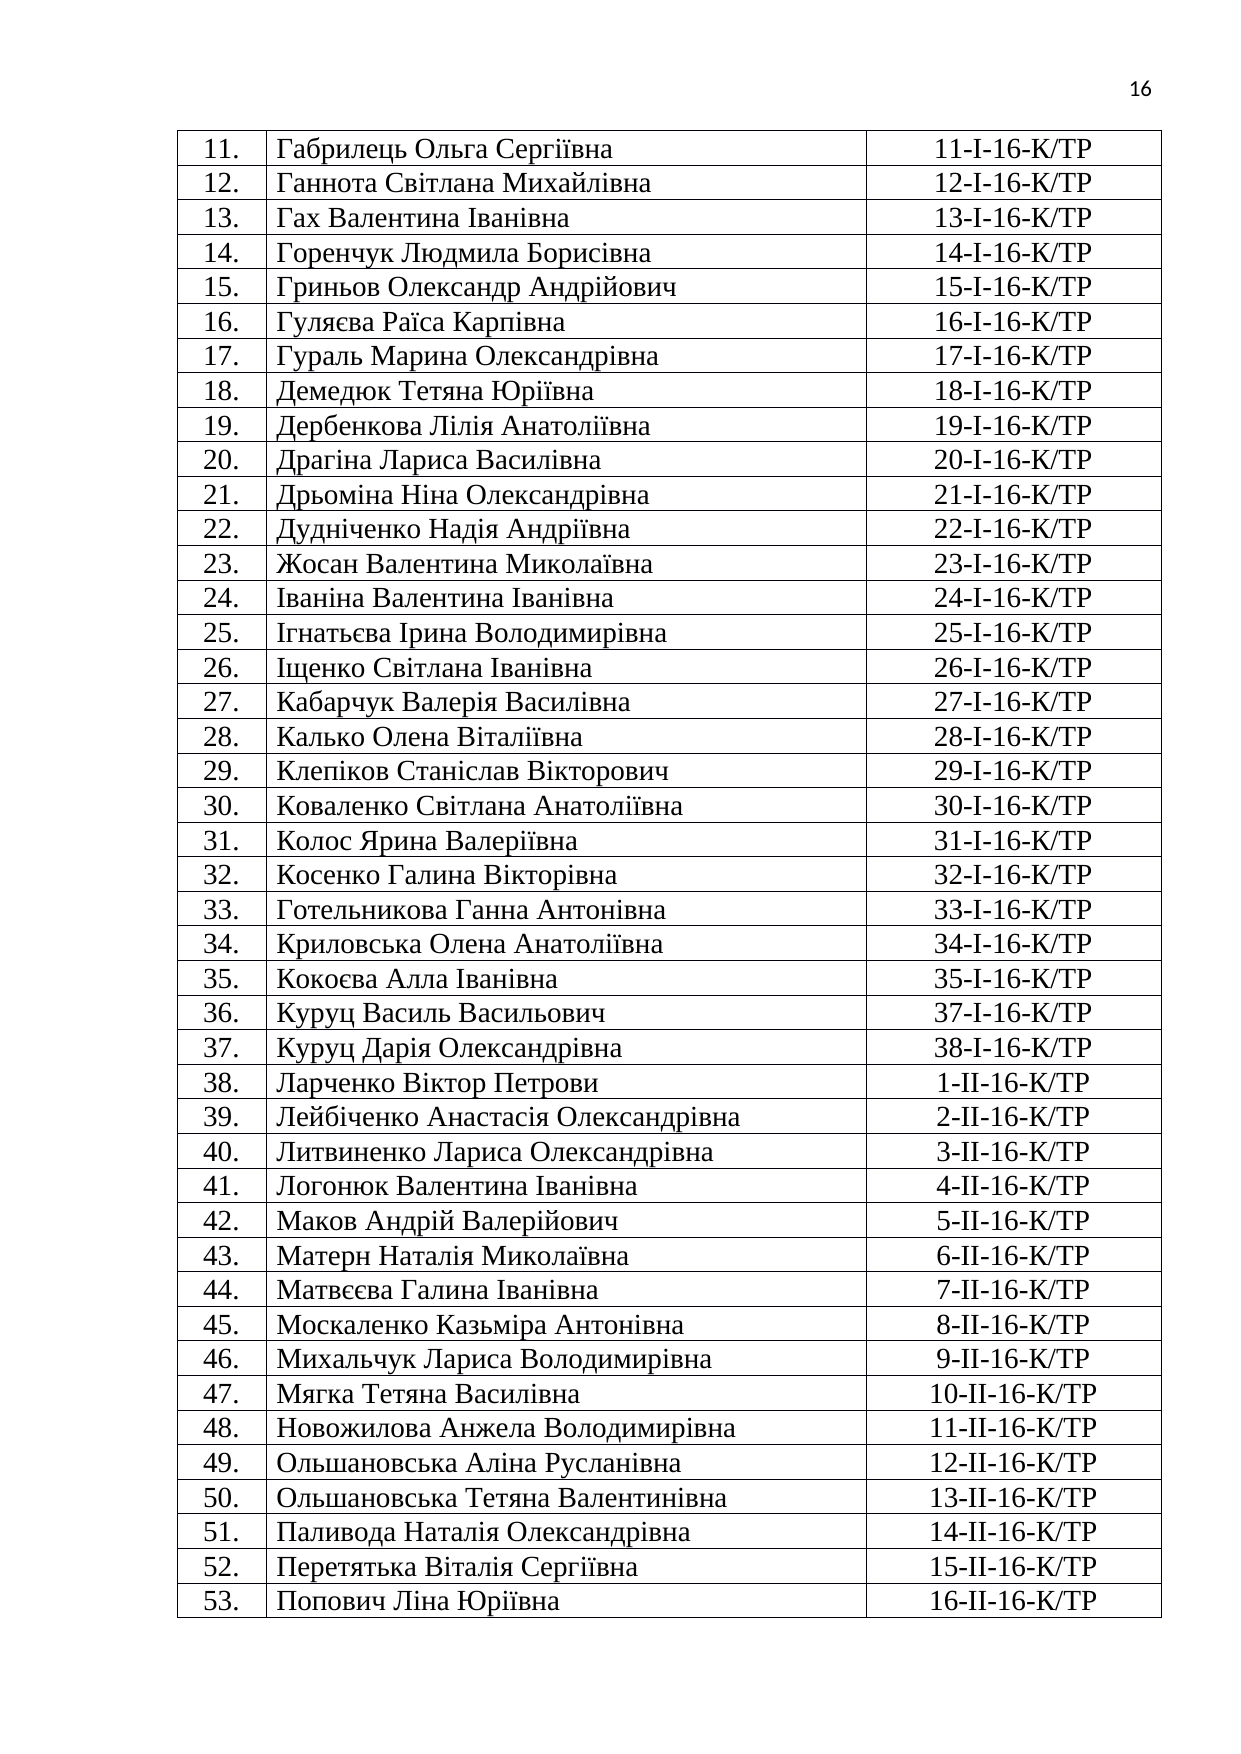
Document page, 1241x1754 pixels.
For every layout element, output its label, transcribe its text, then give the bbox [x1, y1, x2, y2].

table_cell Михальчук Лариса Володимирівна [267, 1341, 866, 1375]
table_cell 5-II-16-К/ТР [867, 1203, 1161, 1237]
table_cell Ларченко Віктор Петрови [267, 1065, 866, 1098]
table_cell 9-II-16-К/ТР [867, 1341, 1161, 1375]
table_cell 14-II-16-К/ТР [867, 1514, 1161, 1548]
table_cell 26. [178, 650, 266, 683]
table_cell 41. [178, 1169, 266, 1202]
table_cell 14-I-16-К/ТР [867, 235, 1161, 268]
table_cell Калько Олена Віталіївна [267, 719, 866, 752]
table_cell Логонюк Валентина Іванівна [267, 1169, 866, 1202]
table_cell 26-I-16-К/ТР [867, 650, 1161, 683]
table_cell 43. [178, 1238, 266, 1271]
table_cell 47. [178, 1376, 266, 1409]
table_cell Кокоєва Алла Іванівна [267, 961, 866, 994]
table_cell 36. [178, 996, 266, 1029]
table_cell Криловська Олена Анатоліївна [267, 926, 866, 960]
table_cell Маков Андрій Валерійович [267, 1203, 866, 1237]
table_cell Горенчук Людмила Борисівна [267, 235, 866, 268]
table_cell Дербенкова Лілія Анатоліївна [267, 408, 866, 441]
table_cell 21-I-16-К/ТР [867, 477, 1161, 510]
table_cell 28-I-16-К/ТР [867, 719, 1161, 752]
table_cell 16-I-16-К/ТР [867, 304, 1161, 337]
table_cell 50. [178, 1480, 266, 1513]
table_cell Матвєєва Галина Іванівна [267, 1272, 866, 1306]
table_cell Іваніна Валентина Іванівна [267, 581, 866, 614]
table_cell 52. [178, 1549, 266, 1582]
table_cell 18. [178, 373, 266, 407]
table_cell 42. [178, 1203, 266, 1237]
table_cell 2-II-16-К/ТР [867, 1099, 1161, 1133]
table_cell Жосан Валентина Миколаївна [267, 546, 866, 579]
table_cell 38. [178, 1065, 266, 1098]
table_cell 37. [178, 1030, 266, 1064]
table_cell 51. [178, 1514, 266, 1548]
table_cell 11-I-16-К/ТР [867, 131, 1161, 164]
table_cell 11. [178, 131, 266, 164]
table_cell 15. [178, 269, 266, 303]
table_cell 17. [178, 339, 266, 372]
table_cell Кабарчук Валерія Василівна [267, 684, 866, 718]
table_cell 40. [178, 1134, 266, 1167]
table_cell 22-I-16-К/ТР [867, 511, 1161, 545]
table_cell 19-I-16-К/ТР [867, 408, 1161, 441]
table_cell 35. [178, 961, 266, 994]
table_cell 12. [178, 166, 266, 199]
table_cell 15-II-16-К/ТР [867, 1549, 1161, 1582]
table_cell 27-I-16-К/ТР [867, 684, 1161, 718]
table_cell 25-I-16-К/ТР [867, 615, 1161, 649]
table_cell Габрилець Ольга Сергіївна [267, 131, 866, 164]
table_cell Клепіков Станіслав Вікторович [267, 754, 866, 787]
table_cell 3-II-16-К/ТР [867, 1134, 1161, 1167]
table_cell Москаленко Казьміра Антонівна [267, 1307, 866, 1340]
table_cell 15-I-16-К/ТР [867, 269, 1161, 303]
table_cell 29. [178, 754, 266, 787]
table_cell Демедюк Тетяна Юріївна [267, 373, 866, 407]
table_cell Куруц Василь Васильович [267, 996, 866, 1029]
table_cell Гах Валентина Іванівна [267, 200, 866, 234]
table_cell 32-I-16-К/ТР [867, 857, 1161, 891]
table_cell Дудніченко Надія Андріївна [267, 511, 866, 545]
table_cell 11-II-16-К/ТР [867, 1411, 1161, 1444]
table_cell 22. [178, 511, 266, 545]
table_cell Гураль Марина Олександрівна [267, 339, 866, 372]
table_cell Литвиненко Лариса Олександрівна [267, 1134, 866, 1167]
table_cell 13-II-16-К/ТР [867, 1480, 1161, 1513]
table_cell Лейбіченко Анастасія Олександрівна [267, 1099, 866, 1133]
table_cell Драгіна Лариса Василівна [267, 442, 866, 476]
table_cell 16-II-16-К/ТР [867, 1584, 1161, 1617]
table_cell Ігнатьєва Ірина Володимирівна [267, 615, 866, 649]
table_cell 46. [178, 1341, 266, 1375]
table_cell Косенко Галина Вікторівна [267, 857, 866, 891]
table_cell 30. [178, 788, 266, 822]
table_cell 27. [178, 684, 266, 718]
table_cell 1-II-16-К/ТР [867, 1065, 1161, 1098]
table_cell 4-II-16-К/ТР [867, 1169, 1161, 1202]
table_cell 23. [178, 546, 266, 579]
table_cell Іщенко Світлана Іванівна [267, 650, 866, 683]
table_cell Готельникова Ганна Антонівна [267, 892, 866, 925]
table_cell Попович Ліна Юріївна [267, 1584, 866, 1617]
table_cell 49. [178, 1445, 266, 1479]
table_cell Новожилова Анжела Володимирівна [267, 1411, 866, 1444]
table_cell 35-I-16-К/ТР [867, 961, 1161, 994]
table_cell Дрьоміна Ніна Олександрівна [267, 477, 866, 510]
table_cell 12-I-16-К/ТР [867, 166, 1161, 199]
table_cell Ганнота Світлана Михайлівна [267, 166, 866, 199]
table_cell Коваленко Світлана Анатоліївна [267, 788, 866, 822]
table_cell 34. [178, 926, 266, 960]
table_cell 37-I-16-К/ТР [867, 996, 1161, 1029]
table_cell 6-II-16-К/ТР [867, 1238, 1161, 1271]
table_cell 28. [178, 719, 266, 752]
table_cell 20-I-16-К/ТР [867, 442, 1161, 476]
table_cell 12-II-16-К/ТР [867, 1445, 1161, 1479]
table_cell 13-I-16-К/ТР [867, 200, 1161, 234]
table_cell 53. [178, 1584, 266, 1617]
table_cell Матерн Наталія Миколаївна [267, 1238, 866, 1271]
table_cell 31. [178, 823, 266, 856]
table_cell Гриньов Олександр Андрійович [267, 269, 866, 303]
table_cell 13. [178, 200, 266, 234]
table_cell 8-II-16-К/ТР [867, 1307, 1161, 1340]
table_cell 18-I-16-К/ТР [867, 373, 1161, 407]
table_cell 10-II-16-К/ТР [867, 1376, 1161, 1409]
table_cell Ольшановська Аліна Русланівна [267, 1445, 866, 1479]
table_cell 38-I-16-К/ТР [867, 1030, 1161, 1064]
table_cell 17-I-16-К/ТР [867, 339, 1161, 372]
table_cell 29-I-16-К/ТР [867, 754, 1161, 787]
table_cell 23-I-16-К/ТР [867, 546, 1161, 579]
table_cell Паливода Наталія Олександрівна [267, 1514, 866, 1548]
table_cell 39. [178, 1099, 266, 1133]
table_cell 16. [178, 304, 266, 337]
table_cell 33. [178, 892, 266, 925]
table_cell 19. [178, 408, 266, 441]
table_cell 48. [178, 1411, 266, 1444]
table_cell 45. [178, 1307, 266, 1340]
table_cell 44. [178, 1272, 266, 1306]
table_cell 14. [178, 235, 266, 268]
table_cell 31-I-16-К/ТР [867, 823, 1161, 856]
table_cell 21. [178, 477, 266, 510]
table_cell 33-I-16-К/ТР [867, 892, 1161, 925]
table_cell 30-I-16-К/ТР [867, 788, 1161, 822]
table_cell 32. [178, 857, 266, 891]
table_cell 20. [178, 442, 266, 476]
table_cell 7-II-16-К/ТР [867, 1272, 1161, 1306]
table_cell Мягка Тетяна Василівна [267, 1376, 866, 1409]
table_cell Перетятька Віталія Сергіївна [267, 1549, 866, 1582]
table_cell Гуляєва Раїса Карпівна [267, 304, 866, 337]
table_cell Куруц Дарія Олександрівна [267, 1030, 866, 1064]
table_cell Колос Ярина Валеріївна [267, 823, 866, 856]
table_cell 24-I-16-К/ТР [867, 581, 1161, 614]
table_cell Ольшановська Тетяна Валентинівна [267, 1480, 866, 1513]
table_cell 25. [178, 615, 266, 649]
table_cell 34-I-16-К/ТР [867, 926, 1161, 960]
table_cell 24. [178, 581, 266, 614]
